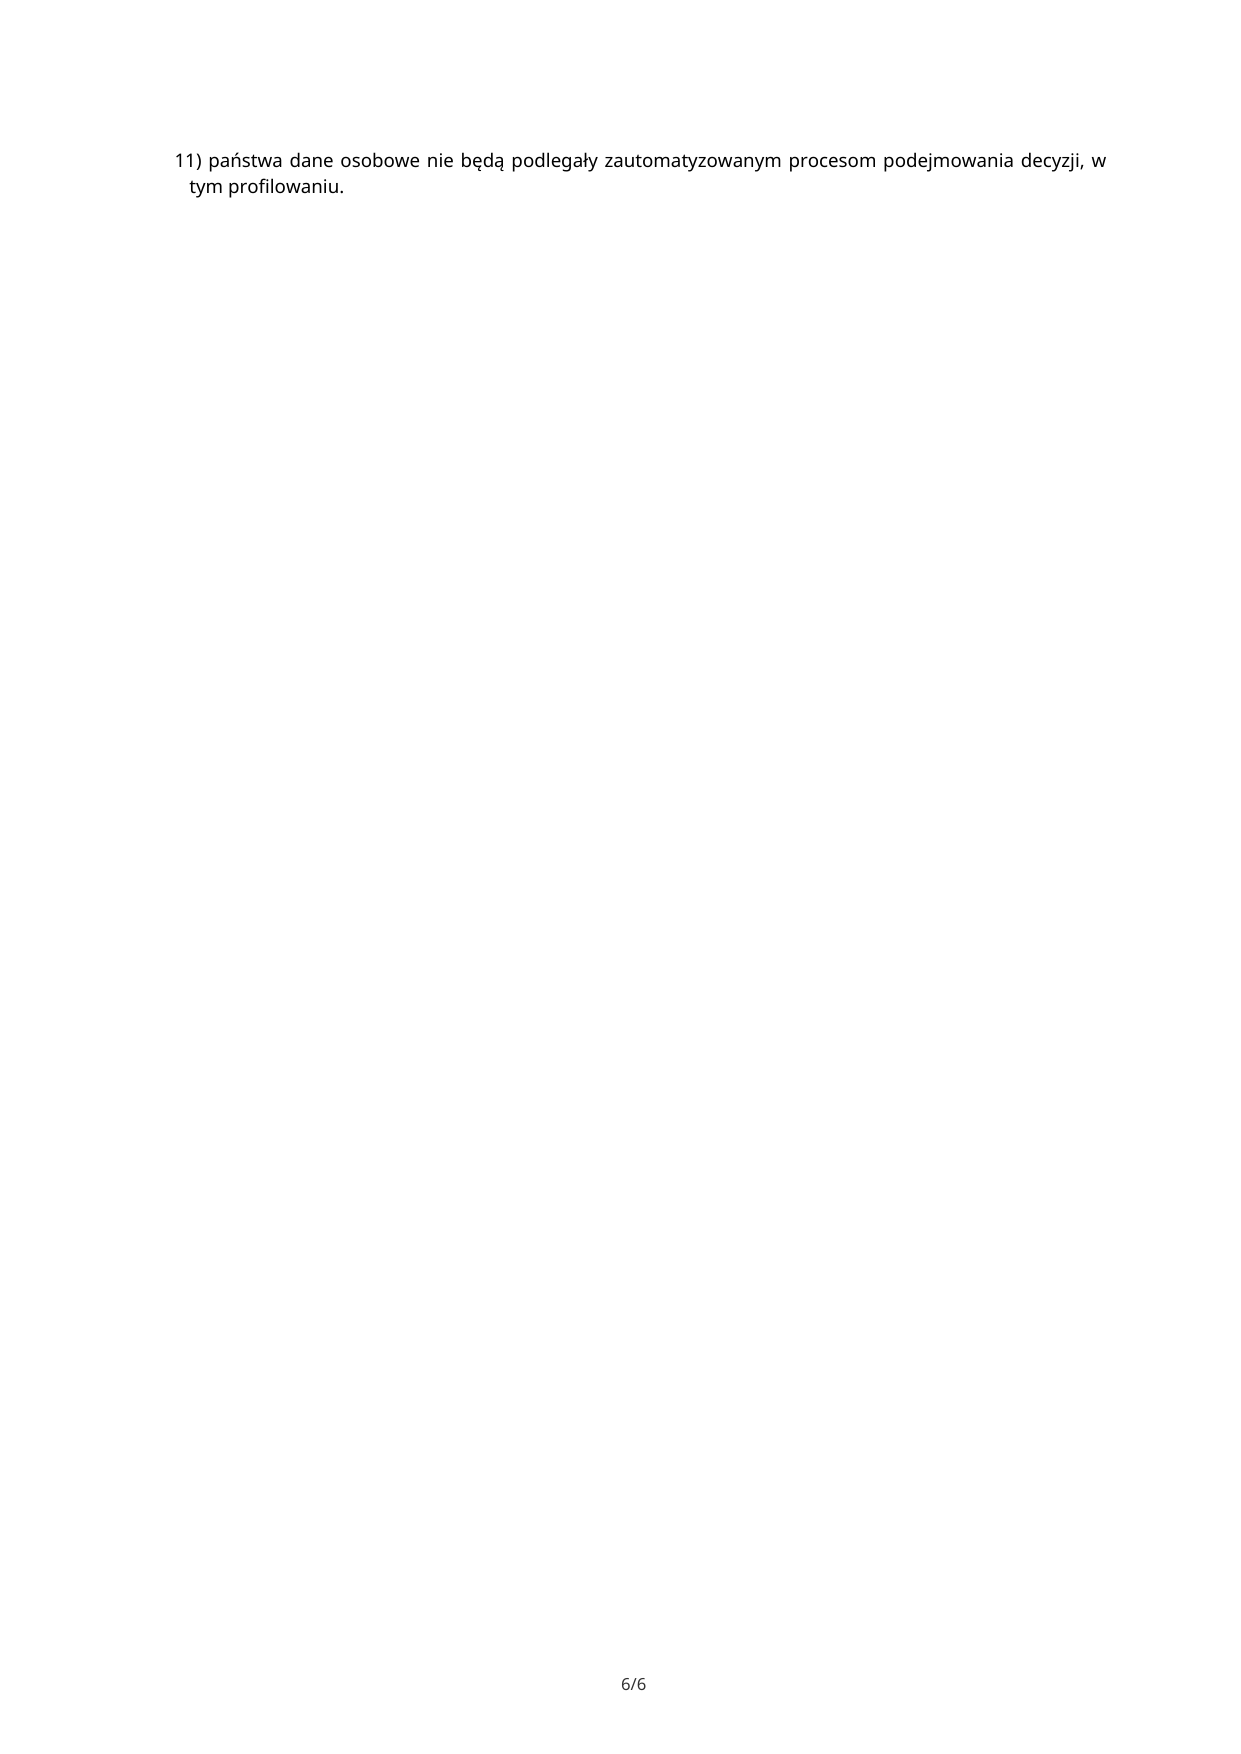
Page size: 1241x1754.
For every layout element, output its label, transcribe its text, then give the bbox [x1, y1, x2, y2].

text 11) państwa dane osobowe nie będą podlegały zautomatyzowanym procesom podejmowania decyzji, w tym profilowaniu. [174, 148, 1107, 199]
